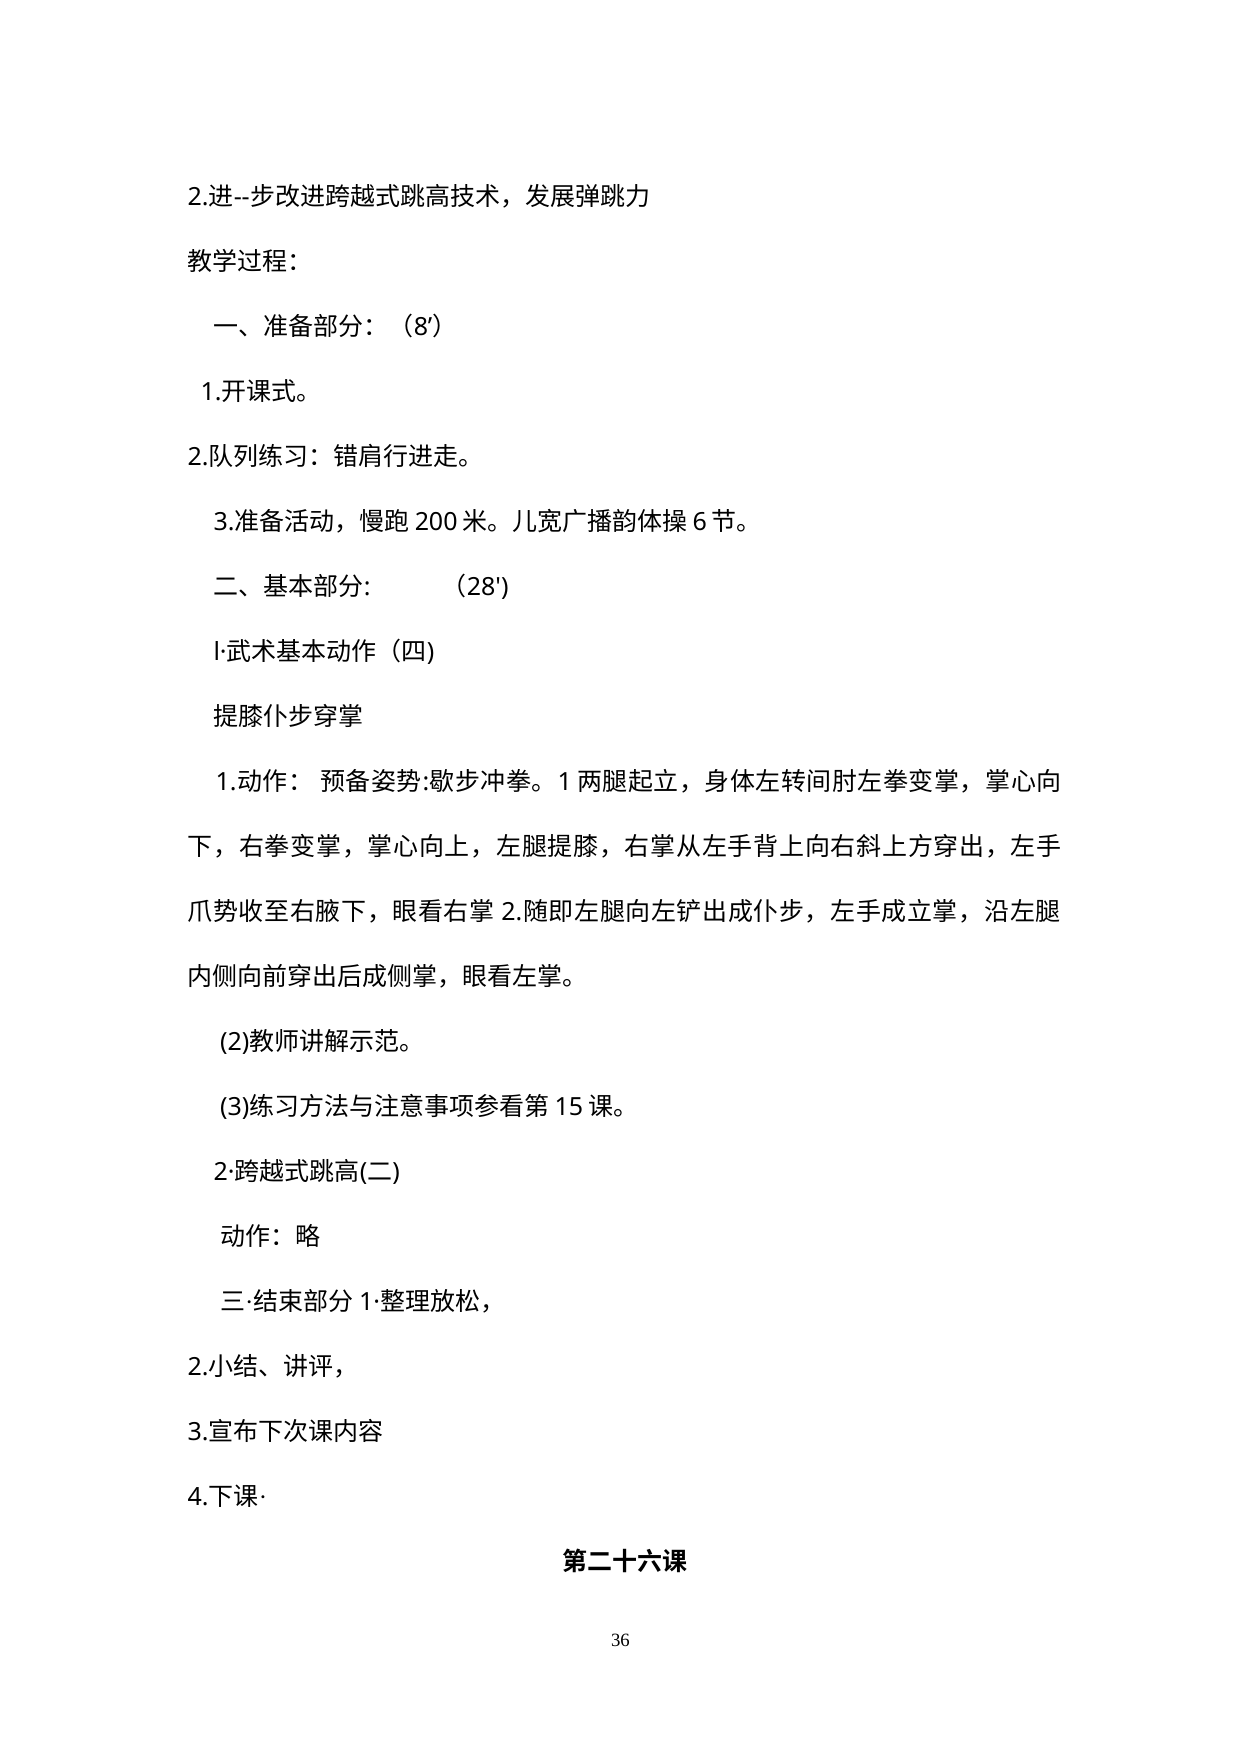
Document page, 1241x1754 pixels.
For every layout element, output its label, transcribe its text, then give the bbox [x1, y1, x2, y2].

text l·武术基本动作（四) [187, 617, 1062, 682]
text (2)教师讲解示范。 [187, 1007, 1062, 1072]
text (3)练习方法与注意事项参看第15课。 [187, 1072, 1062, 1137]
text 动作：略 [187, 1202, 1062, 1267]
text 三·结束部分 1·整理放松， [187, 1267, 1062, 1332]
text 2.进--步改进跨越式跳高技术，发展弹跳力 [187, 162, 1062, 227]
text 2.小结、讲评， [187, 1332, 1062, 1397]
text 4.下课· [187, 1462, 1062, 1527]
text 2·跨越式跳高(二) [187, 1137, 1062, 1202]
text 1.动作： 预备姿势:歇步冲拳。1两腿起立，身体左转间肘左拳变掌，掌心向下，右拳变掌，掌心向上，左腿提膝，右掌从左手背上向右斜上方穿出，左手爪势收至右腋下，眼看右掌2.随即左腿向左铲出成仆步，左手成立掌，沿左腿内侧向前穿出后成侧掌，眼看左掌。 [187, 747, 1062, 1007]
text 提膝仆步穿掌 [187, 682, 1062, 747]
text 1.开课式。 [187, 357, 1062, 422]
text 一、准备部分：（8’） [187, 292, 1062, 357]
text 教学过程： [187, 227, 1062, 292]
text 3.准备活动，慢跑200米。儿宽广播韵体操6节。 [187, 487, 1062, 552]
text 3.宣布下次课内容 [187, 1397, 1062, 1462]
text 2.队列练习：错肩行进走。 [187, 422, 1062, 487]
text 二、基本部分: （28') [187, 552, 1062, 617]
text 第二十六课 [187, 1527, 1062, 1592]
